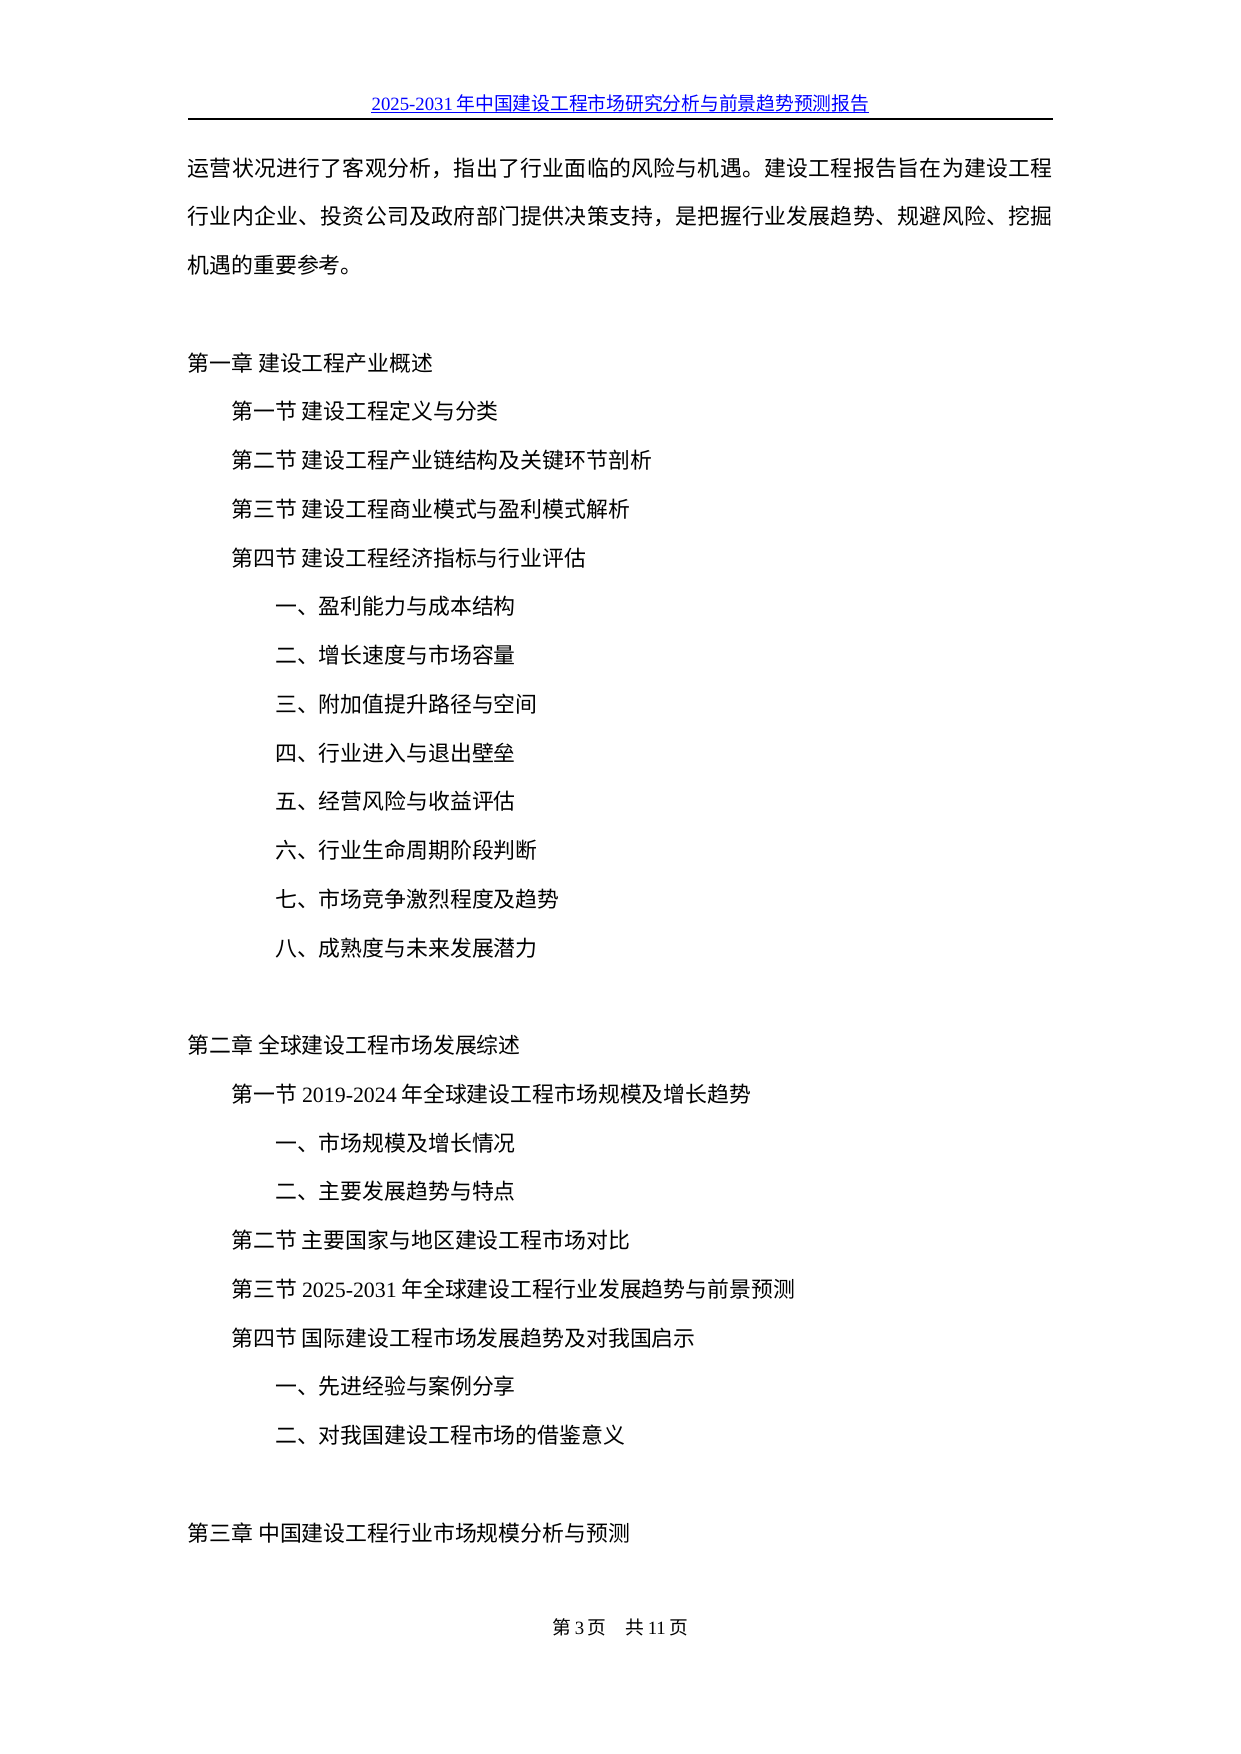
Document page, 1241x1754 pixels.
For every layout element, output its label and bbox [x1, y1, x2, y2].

text [187, 150, 1053, 1548]
